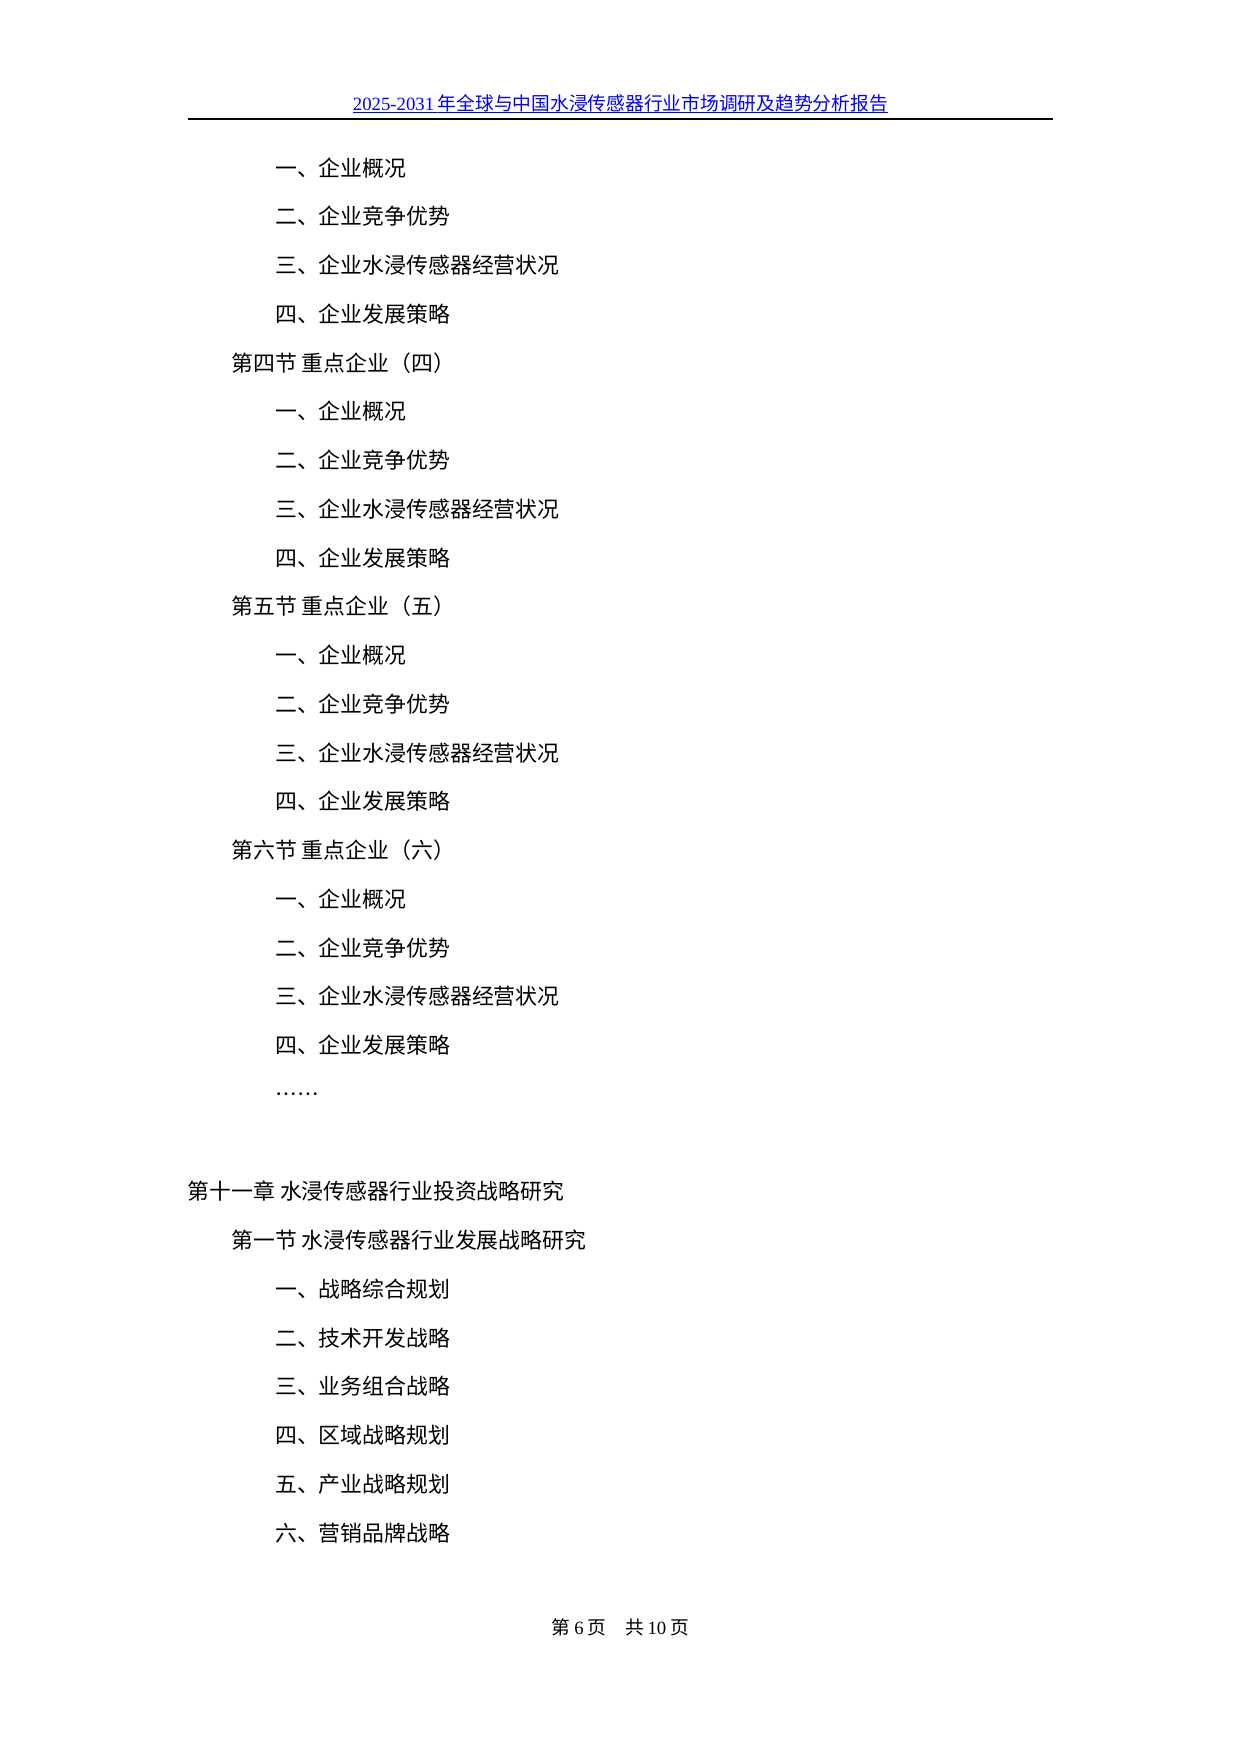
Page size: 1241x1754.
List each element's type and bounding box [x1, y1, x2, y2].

text [187, 150, 1053, 1548]
